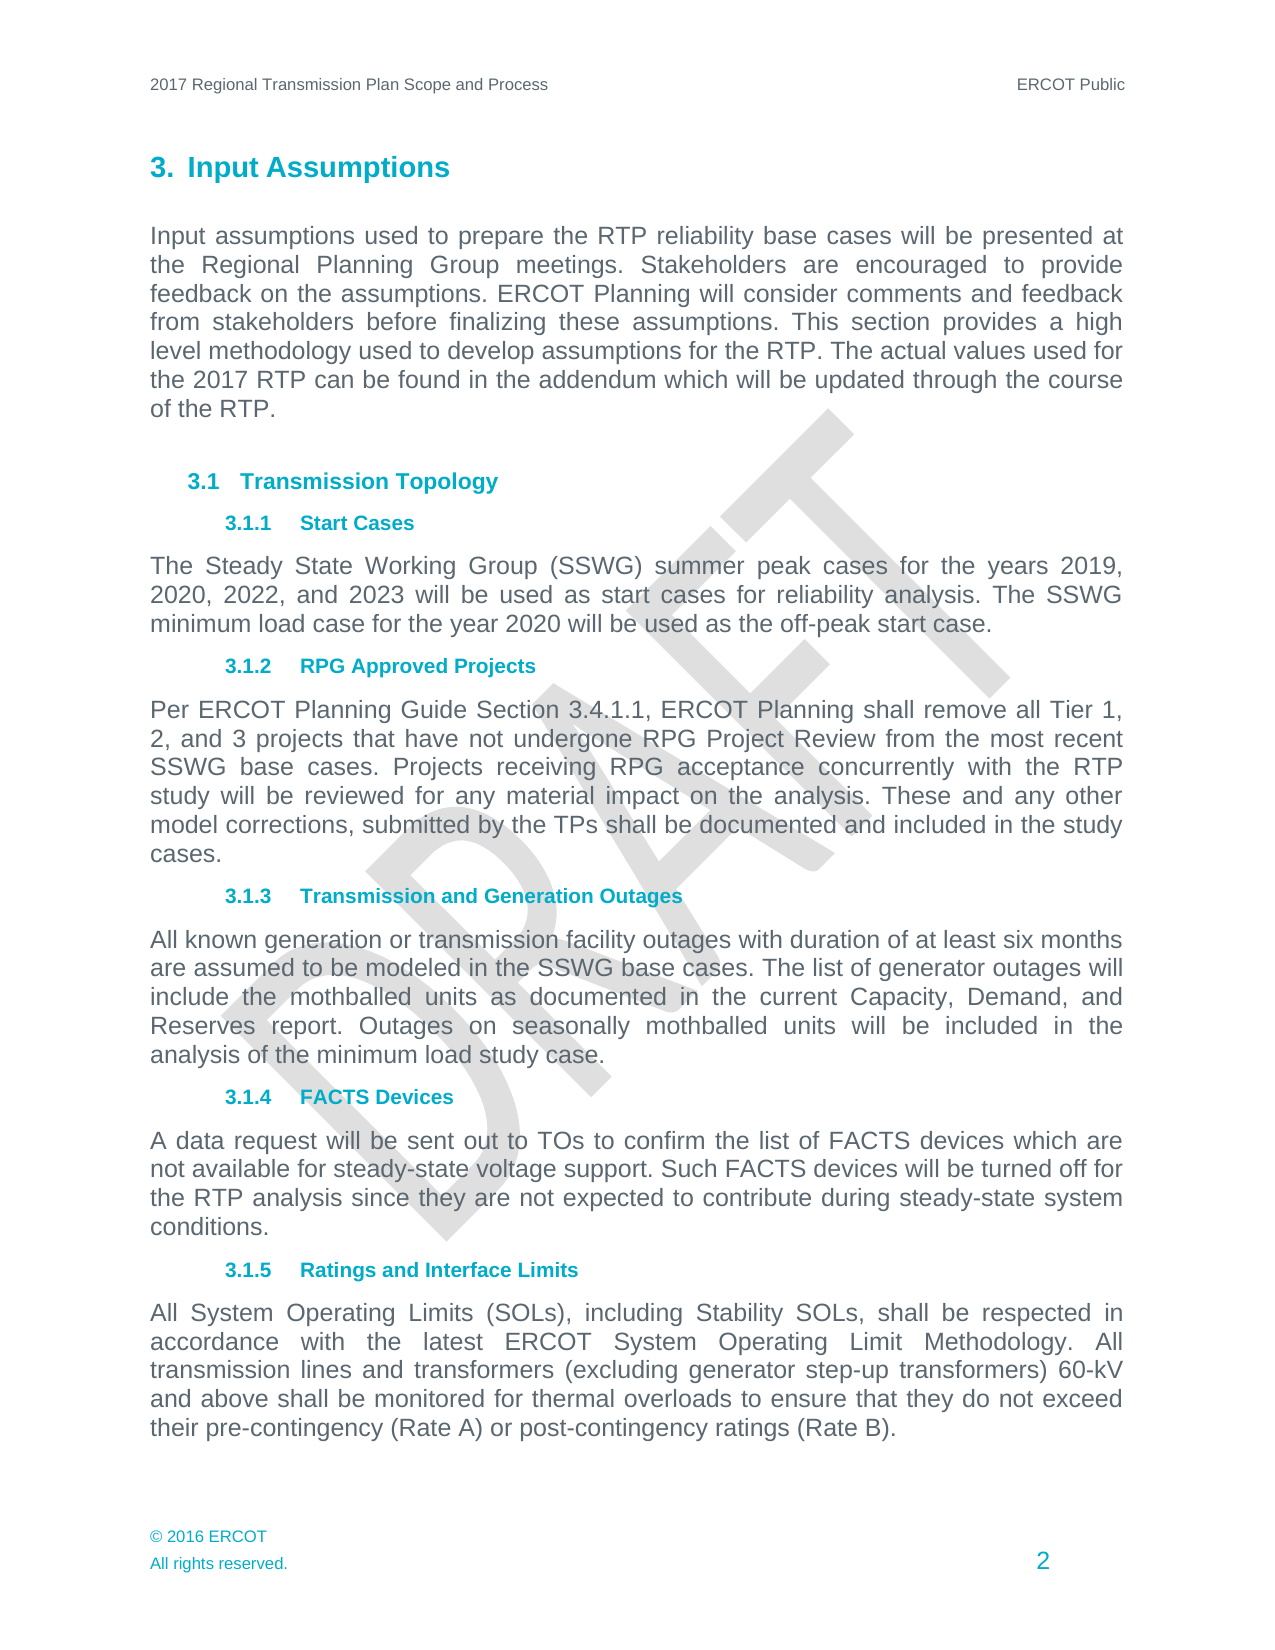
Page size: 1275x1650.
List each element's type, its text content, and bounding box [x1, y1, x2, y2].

text Per ERCOT Planning Guide Section 3.4.1.1, ERCOT Planning shall remove all Tier 1, 2, and 3 projects that have not undergone RPG Project Review from the most recent SSWG base cases. Projects receiving RPG acceptance concurrently with the RTP study will be reviewed for any material impact on the analysis. These and any other model corrections, submitted by the TPs shall be documented and included in the study cases. [150, 695, 1125, 867]
subtitle Transmission Topology [187, 468, 1125, 494]
text Input assumptions used to prepare the RTP reliability base cases will be presented at the Regional Planning Group meetings. Stakeholders are encouraged to provide feedback on the assumptions. ERCOT Planning will consider comments and feedback from stakeholders before finalizing these assumptions. This section provides a high level methodology used to develop assumptions for the RTP. The actual values used for the 2017 RTP can be found in the addendum which will be updated through the course of the RTP. [150, 221, 1125, 422]
subtitle Ratings and Interface Limits [225, 1257, 1125, 1281]
text All System Operating Limits (SOLs), including Stability SOLs, shall be respected in accordance with the latest ERCOT System Operating Limit Methodology. All transmission lines and transformers (excluding generator step-up transformers) 60-kV and above shall be monitored for thermal overloads to ensure that they do not exceed their pre-contingency (Rate A) or post-contingency ratings (Rate B). [150, 1298, 1125, 1442]
text All known generation or transmission facility outages with duration of at least six months are assumed to be modeled in the SSWG base cases. The list of generator outages will include the mothballed units as documented in the current Capacity, Demand, and Reserves report. Outages on seasonally mothballed units will be included in the analysis of the minimum load study case. [150, 925, 1125, 1068]
subtitle FACTS Devices [225, 1085, 1125, 1109]
text The Steady State Working Group (SSWG) summer peak cases for the years 2019, 2020, 2022, and 2023 will be used as start cases for reliability analysis. The SSWG minimum load case for the year 2020 will be used as the off-peak start case. [150, 551, 1125, 638]
subtitle Transmission and Generation Outages [225, 884, 1125, 908]
text A data request will be sent out to TOs to confirm the list of FACTS devices which are not available for steady-state voltage support. Such FACTS devices will be turned off for the RTP analysis since they are not expected to contribute during steady-state system conditions. [150, 1126, 1125, 1241]
subtitle RPG Approved Projects [225, 654, 1125, 678]
subtitle Start Cases [225, 511, 1125, 535]
subtitle Input Assumptions [150, 150, 1125, 183]
